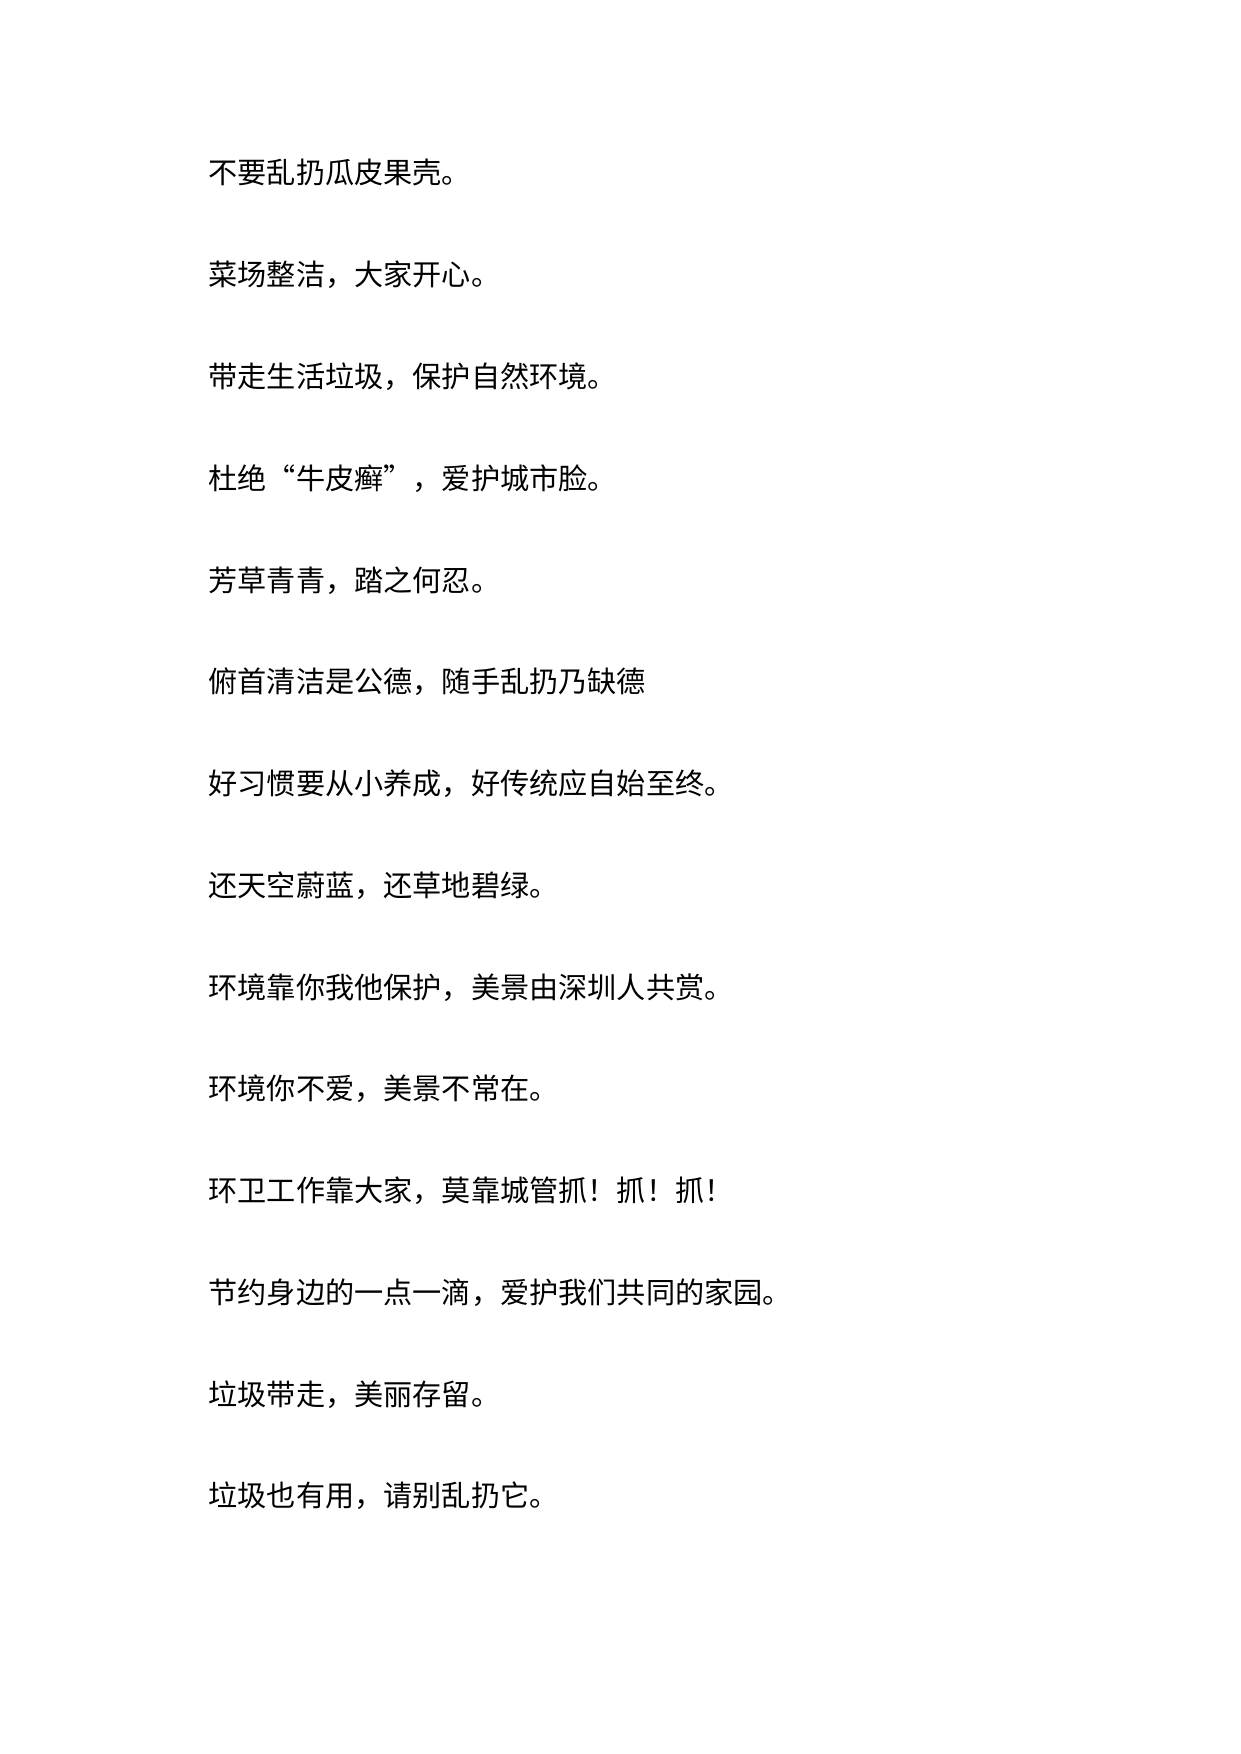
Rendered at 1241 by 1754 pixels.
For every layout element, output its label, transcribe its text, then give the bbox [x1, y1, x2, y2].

text 菜场整洁，大家开心。 [150, 252, 1090, 294]
text 杜绝“牛皮癣”，爱护城市脸。 [150, 455, 1090, 498]
text 环境靠你我他保护，美景由深圳人共赏。 [150, 964, 1090, 1006]
text 还天空蔚蓝，还草地碧绿。 [150, 862, 1090, 905]
text 好习惯要从小养成，好传统应自始至终。 [150, 761, 1090, 803]
text 芳草青青，踏之何忍。 [150, 557, 1090, 599]
text 环境你不爱，美景不常在。 [150, 1066, 1090, 1108]
text 俯首清洁是公德，随手乱扔乃缺德 [150, 659, 1090, 701]
text 垃圾也有用，请别乱扔它。 [150, 1473, 1090, 1515]
text 带走生活垃圾，保护自然环境。 [150, 353, 1090, 396]
text 垃圾带走，美丽存留。 [150, 1371, 1090, 1413]
text 节约身边的一点一滴，爱护我们共同的家园。 [150, 1269, 1090, 1312]
text 环卫工作靠大家，莫靠城管抓！抓！抓！ [150, 1168, 1090, 1210]
text 不要乱扔瓜皮果壳。 [150, 150, 1090, 192]
